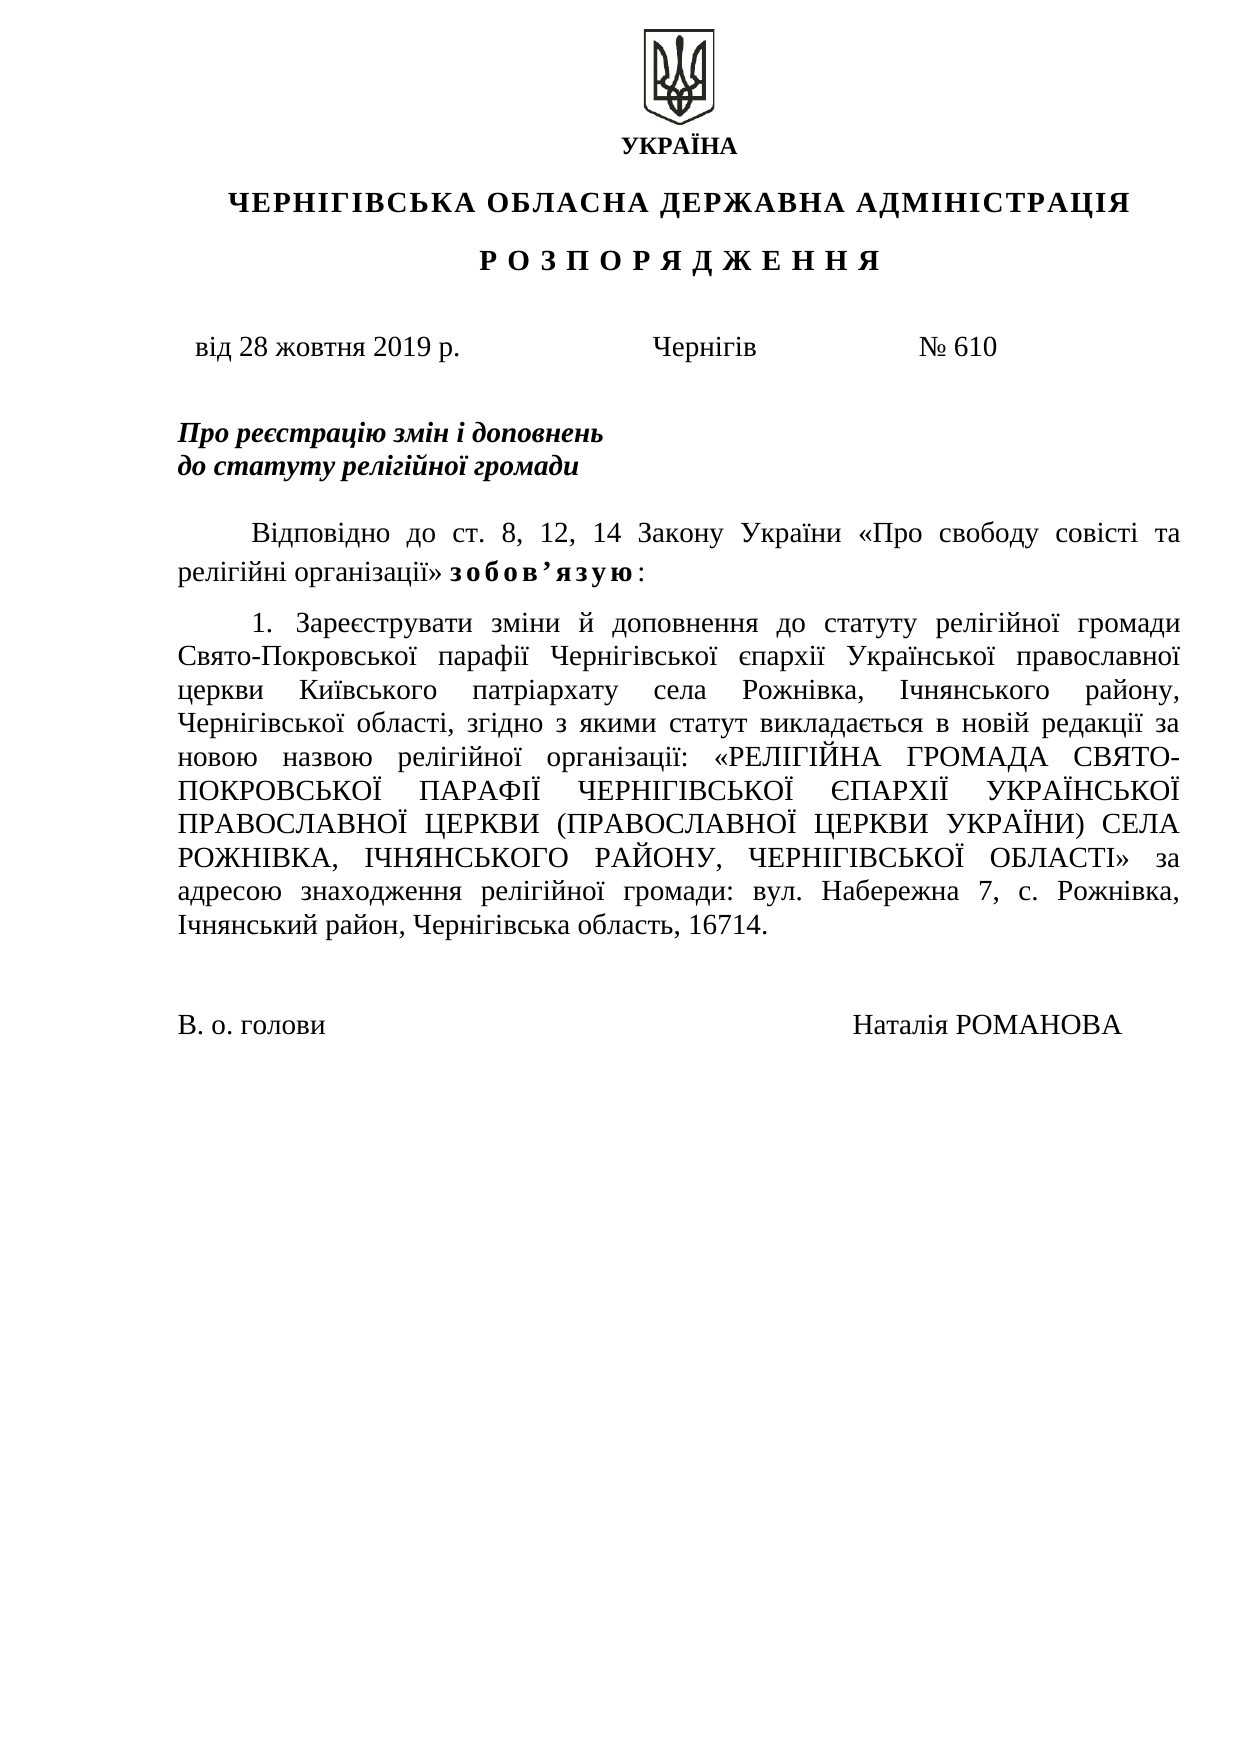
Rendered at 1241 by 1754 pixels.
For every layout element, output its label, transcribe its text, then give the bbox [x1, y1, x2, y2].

text РОЗПОРЯДЖЕННЯ [177, 243, 1181, 277]
text до статуту релігійної громади [177, 448, 1181, 482]
text В. о. голови Наталія РОМАНОВА [177, 1007, 1181, 1041]
list Зареєструвати зміни й доповнення до статуту релігійної громади Свято-Покровської парафії Чернігівської єпархії Української православної церкви Київського патріархату села Рожнівка, Ічнянського району, Чернігівської області, згідно з якими статут викладається в новій редакції за новою назвою релігійної організації: «РЕЛІГІЙНА ГРОМАДА СВЯТО-ПОКРОВСЬКОЇ ПАРАФІЇ ЧЕРНІГІВСЬКОЇ ЄПАРХІЇ УКРАЇНСЬКОЇ ПРАВОСЛАВНОЇ ЦЕРКВИ (ПРАВОСЛАВНОЇ ЦЕРКВИ УКРАЇНИ) СЕЛА РОЖНІВКА, ІЧНЯНСЬКОГО РАЙОНУ, ЧЕРНІГІВСЬКОЇ ОБЛАСТІ» за адресою знаходження релігійної громади: вул. Набережна 7, с. Рожнівка, Ічнянський район, Чернігівська область, 16714. [177, 605, 1181, 940]
text УКРАЇНА [177, 131, 1181, 160]
text ЧЕРНІГІВСЬКА ОБЛАСНА ДЕРЖАВНА АДМІНІСТРАЦІЯ [177, 185, 1181, 218]
table_header від 28 жовтня 2019 р. [184, 317, 561, 381]
table_header № 610 [848, 317, 1181, 381]
text Про реєстрацію змін і доповнень [177, 415, 1181, 448]
table_header Чернігів [561, 317, 848, 381]
text Відповідно до ст. 8, 12, 14 Закону України «Про свободу совісті та релігійні організації» зобов’язую: [177, 515, 1181, 587]
